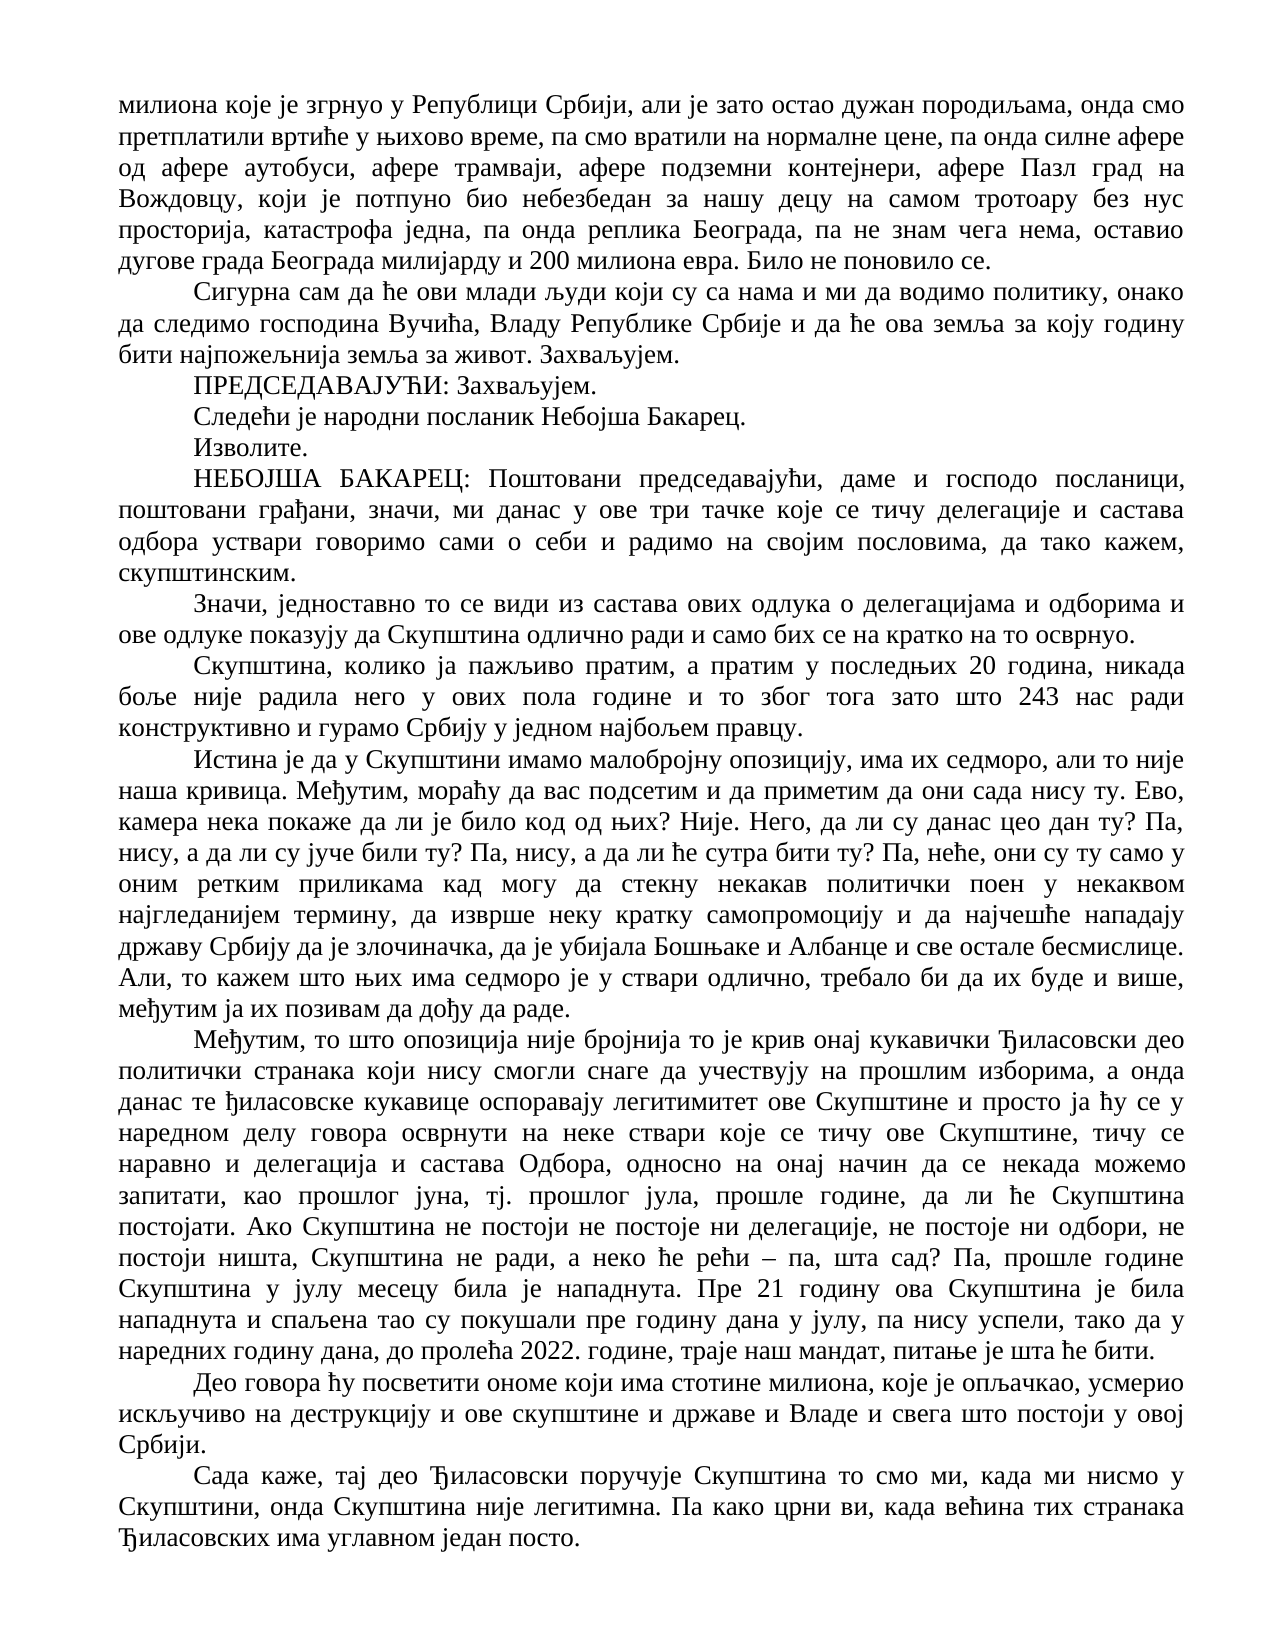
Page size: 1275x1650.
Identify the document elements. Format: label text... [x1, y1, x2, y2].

text Истина је да у Скупштини имамо малобројну опозицију, има их седморо, али то није наша кривица. Међутим, мораћу да вас подсетим и да приметим да они сада нису ту. Ево, камера нека покаже да ли је било код од њих? Није. Него, да ли су данас цео дан ту? Па, нису, а да ли су јуче били ту? Па, нису, а да ли ће сутра бити ту? Па, неће, они су ту само у оним ретким приликама кад могу да стекну некакав политички поен у некаквом најгледанијем термину, да изврше неку кратку самопромоцију и да најчешће нападају државу Србију да је злочиначка, да је убијала Бошњаке и Албанце и све остале бесмислице. Али, то кажем што њих има седморо је у ствари одлично, требало би да их буде и више, међутим ја их позивам да дођу да раде. [118, 743, 1186, 1023]
text Значи, једноставно то се види из састава ових одлука о делегацијама и одборима и ове одлуке показују да Скупштина одлично ради и само бих се на кратко на то осврнуо. [118, 587, 1186, 649]
text Изволите. [118, 431, 1186, 462]
text Следећи је народни посланик Небојша Бакарец. [118, 400, 1186, 431]
text НЕБОЈША БАКАРЕЦ: Поштовани председавајући, даме и господо посланици, поштовани грађани, значи, ми данас у ове три тачке које се тичу делегације и састава одбора уствари говоримо сами о себи и радимо на својим пословима, да тако кажем, скупштинским. [118, 462, 1186, 587]
text Сигурна сам да ће ови млади људи који су са нама и ми да водимо политику, онако да следимо господина Вучића, Владу Републике Србије и да ће ова земља за коју годину бити најпожељнија земља за живот. Захваљујем. [118, 276, 1186, 369]
text Део говора ћу посветити ономе који има стотине милиона, које је опљачкао, усмерио искључиво на деструкцију и ове скупштине и државе и Владе и свега што постоји у овој Србији. [118, 1366, 1186, 1459]
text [118, 89, 1186, 276]
text Сада каже, тај део Ђиласовски поручује Скупштина то смо ми, када ми нисмо у Скупштини, онда Скупштина није легитимна. Па како црни ви, када већина тих странака Ђиласовских има углавном један посто. [118, 1459, 1186, 1552]
text Скупштина, колико ја пажљиво пратим, а пратим у последњих 20 година, никада боље није радила него у ових пола године и то због тога зато што 243 нас ради конструктивно и гурамо Србију у једном најбољем правцу. [118, 649, 1186, 743]
text ПРЕДСЕДАВАЈУЋИ: Захваљујем. [118, 369, 1186, 400]
text Међутим, то што опозиција није бројнија то је крив онај кукавички Ђиласовски део политички странака који нису смогли снаге да учествују на прошлим изборима, а онда данас те ђиласовске кукавице оспоравају легитимитет ове Скупштине и просто ја ћу се у наредном делу говора осврнути на неке ствари које се тичу ове Скупштине, тичу се наравно и делегација и састава Одбора, односно на онај начин да се некада можемо запитати, као прошлог јуна, тј. прошлог јула, прошле године, да ли ће Скупштина постојати. Ако Скупштина не постоји не постоје ни делегације, не постоје ни одбори, не постоји ништа, Скупштина не ради, а неко ће рећи – па, шта сад? Па, прошле године Скупштина у јулу месецу била је нападнута. Пре 21 годину ова Скупштина је била нападнута и спаљена тао су покушали пре годину дана у јулу, па нису успели, тако да у наредних годину дана, до пролећа 2022. године, траје наш мандат, питање је шта ће бити. [118, 1023, 1186, 1366]
